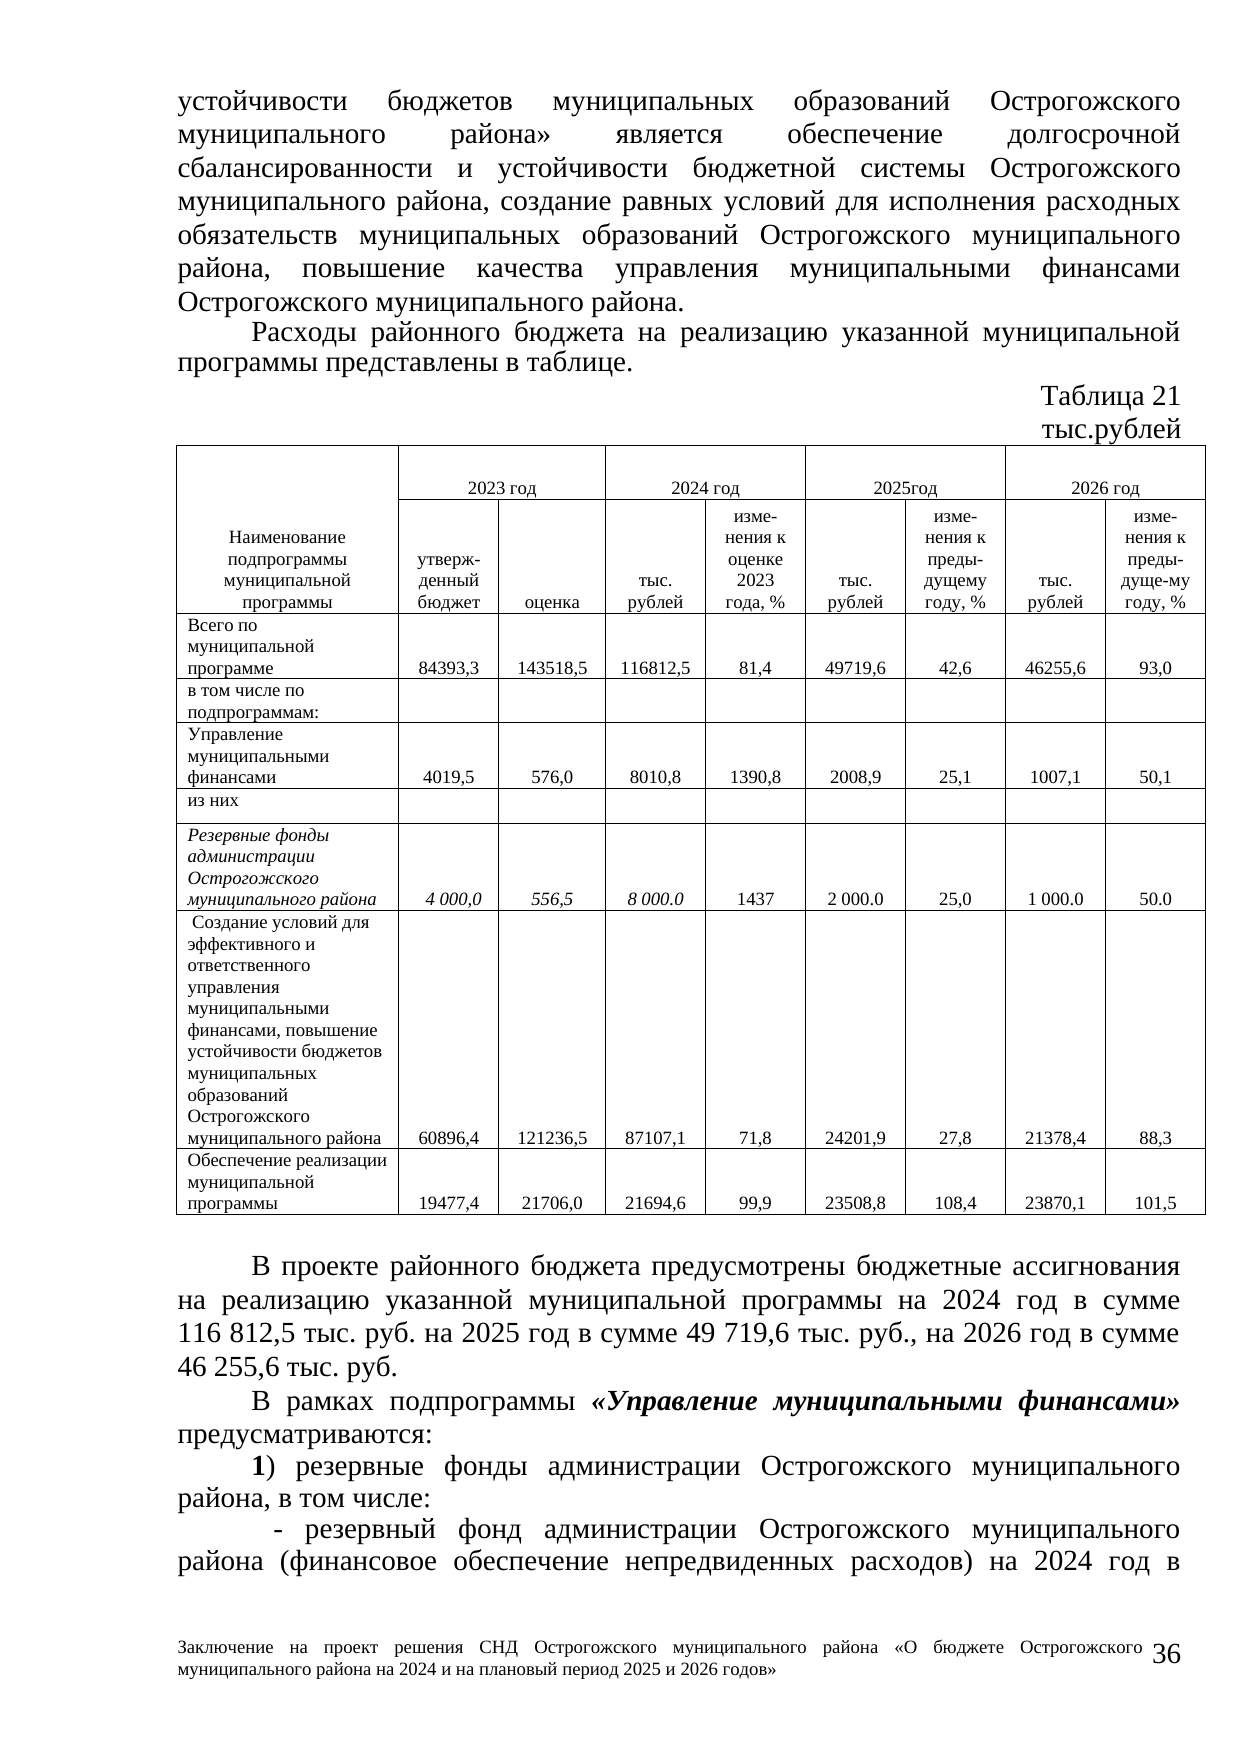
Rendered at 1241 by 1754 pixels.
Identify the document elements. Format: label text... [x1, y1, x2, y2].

table_cell 121236,5 [499, 911, 605, 1148]
table_cell [606, 789, 705, 823]
table_cell [1006, 679, 1105, 722]
table_cell в том числе по подпрограммам: [177, 679, 398, 722]
table_cell 556,5 [499, 824, 605, 910]
table_cell 88,3 [1106, 911, 1205, 1148]
table_cell 143518,5 [499, 614, 605, 678]
table_cell из них [177, 789, 398, 823]
table_cell изме-нения к преды-дуще-му году, % [1106, 500, 1205, 612]
table_cell 84393,3 [399, 614, 498, 678]
table_cell [706, 789, 805, 823]
table_cell 24201,9 [806, 911, 905, 1148]
table_cell [906, 789, 1005, 823]
table_header 2026 год [1006, 446, 1205, 499]
table_cell 27,8 [906, 911, 1005, 1148]
table_cell Резервные фонды администрации Острогожского муниципального района [177, 824, 398, 910]
table_cell 1437 [706, 824, 805, 910]
table_cell 2 000.0 [806, 824, 905, 910]
table_cell Обеспечение реализации муниципальной программы [177, 1149, 398, 1214]
table_cell [1106, 679, 1205, 722]
table_cell Создание условий для эффективного и ответственного управления муниципальными финансами, повышение устойчивости бюджетов муниципальных образований Острогожского муниципального района [177, 911, 398, 1148]
table_cell тыс. рублей [806, 500, 905, 612]
table_cell 23870,1 [1006, 1149, 1105, 1214]
table_cell тыс. рублей [1006, 500, 1105, 612]
table_cell [706, 679, 805, 722]
table_cell 25,1 [906, 723, 1005, 788]
table_cell [806, 679, 905, 722]
table_cell 2008,9 [806, 723, 905, 788]
table_header Наименование подпрограммы муниципальной программы [177, 446, 398, 612]
table_cell 81,4 [706, 614, 805, 678]
table_cell [399, 679, 498, 722]
table_cell 1 000.0 [1006, 824, 1105, 910]
table_cell 4 000,0 [399, 824, 498, 910]
table_cell [1006, 789, 1105, 823]
text 1) резервные фонды администрации Острогожского муниципального района, в том числе: [177, 1450, 1181, 1513]
table_cell 21706,0 [499, 1149, 605, 1214]
table_cell тыс. рублей [606, 500, 705, 612]
table_cell 8010,8 [606, 723, 705, 788]
text тыс.рублей [177, 411, 1181, 445]
table_cell Всего по муниципальной программе [177, 614, 398, 678]
table_cell [806, 789, 905, 823]
text В проекте районного бюджета предусмотрены бюджетные ассигнования на реализацию указанной муниципальной программы на 2024 год в сумме 116 812,5 тыс. руб. на 2025 год в сумме 49 719,6 тыс. руб., на 2026 год в сумме 46 255,6 тыс. руб. [177, 1248, 1181, 1383]
table_cell 21694,6 [606, 1149, 705, 1214]
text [177, 83, 1181, 317]
table_header 2025год [806, 446, 1005, 499]
table_cell 49719,6 [806, 614, 905, 678]
table_cell [399, 789, 498, 823]
table_header 2024 год [606, 446, 805, 499]
table_cell 46255,6 [1006, 614, 1105, 678]
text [177, 1513, 1181, 1577]
table_cell 4019,5 [399, 723, 498, 788]
table_cell 19477,4 [399, 1149, 498, 1214]
table_cell утверж-денный бюджет [399, 500, 498, 612]
table_cell 116812,5 [606, 614, 705, 678]
table_cell 25,0 [906, 824, 1005, 910]
table_cell 50,1 [1106, 723, 1205, 788]
table_cell 108,4 [906, 1149, 1005, 1214]
table_cell 93,0 [1106, 614, 1205, 678]
table_cell [906, 679, 1005, 722]
table_cell [1106, 789, 1205, 823]
table_cell 1007,1 [1006, 723, 1105, 788]
text Расходы районного бюджета на реализацию указанной муниципальной программы представлены в таблице. [177, 317, 1181, 378]
table_cell 99,9 [706, 1149, 805, 1214]
text Таблица 21 [177, 378, 1181, 411]
table_cell изме-нения к преды-дущему году, % [906, 500, 1005, 612]
table_cell [499, 679, 605, 722]
table_cell 42,6 [906, 614, 1005, 678]
table_cell 8 000.0 [606, 824, 705, 910]
table_header 2023 год [399, 446, 605, 499]
table_cell 50.0 [1106, 824, 1205, 910]
table_cell 101,5 [1106, 1149, 1205, 1214]
table_cell [499, 789, 605, 823]
table_cell 71,8 [706, 911, 805, 1148]
table_cell изме-нения к оценке 2023 года, % [706, 500, 805, 612]
text В рамках подпрограммы «Управление муниципальными финансами» предусматриваются: [177, 1383, 1181, 1450]
table_cell 60896,4 [399, 911, 498, 1148]
table_cell 23508,8 [806, 1149, 905, 1214]
table_cell Управление муниципальными финансами [177, 723, 398, 788]
table_cell [606, 679, 705, 722]
table_cell оценка [499, 500, 605, 612]
table_cell 87107,1 [606, 911, 705, 1148]
table_cell 21378,4 [1006, 911, 1105, 1148]
table_cell 576,0 [499, 723, 605, 788]
table_cell 1390,8 [706, 723, 805, 788]
